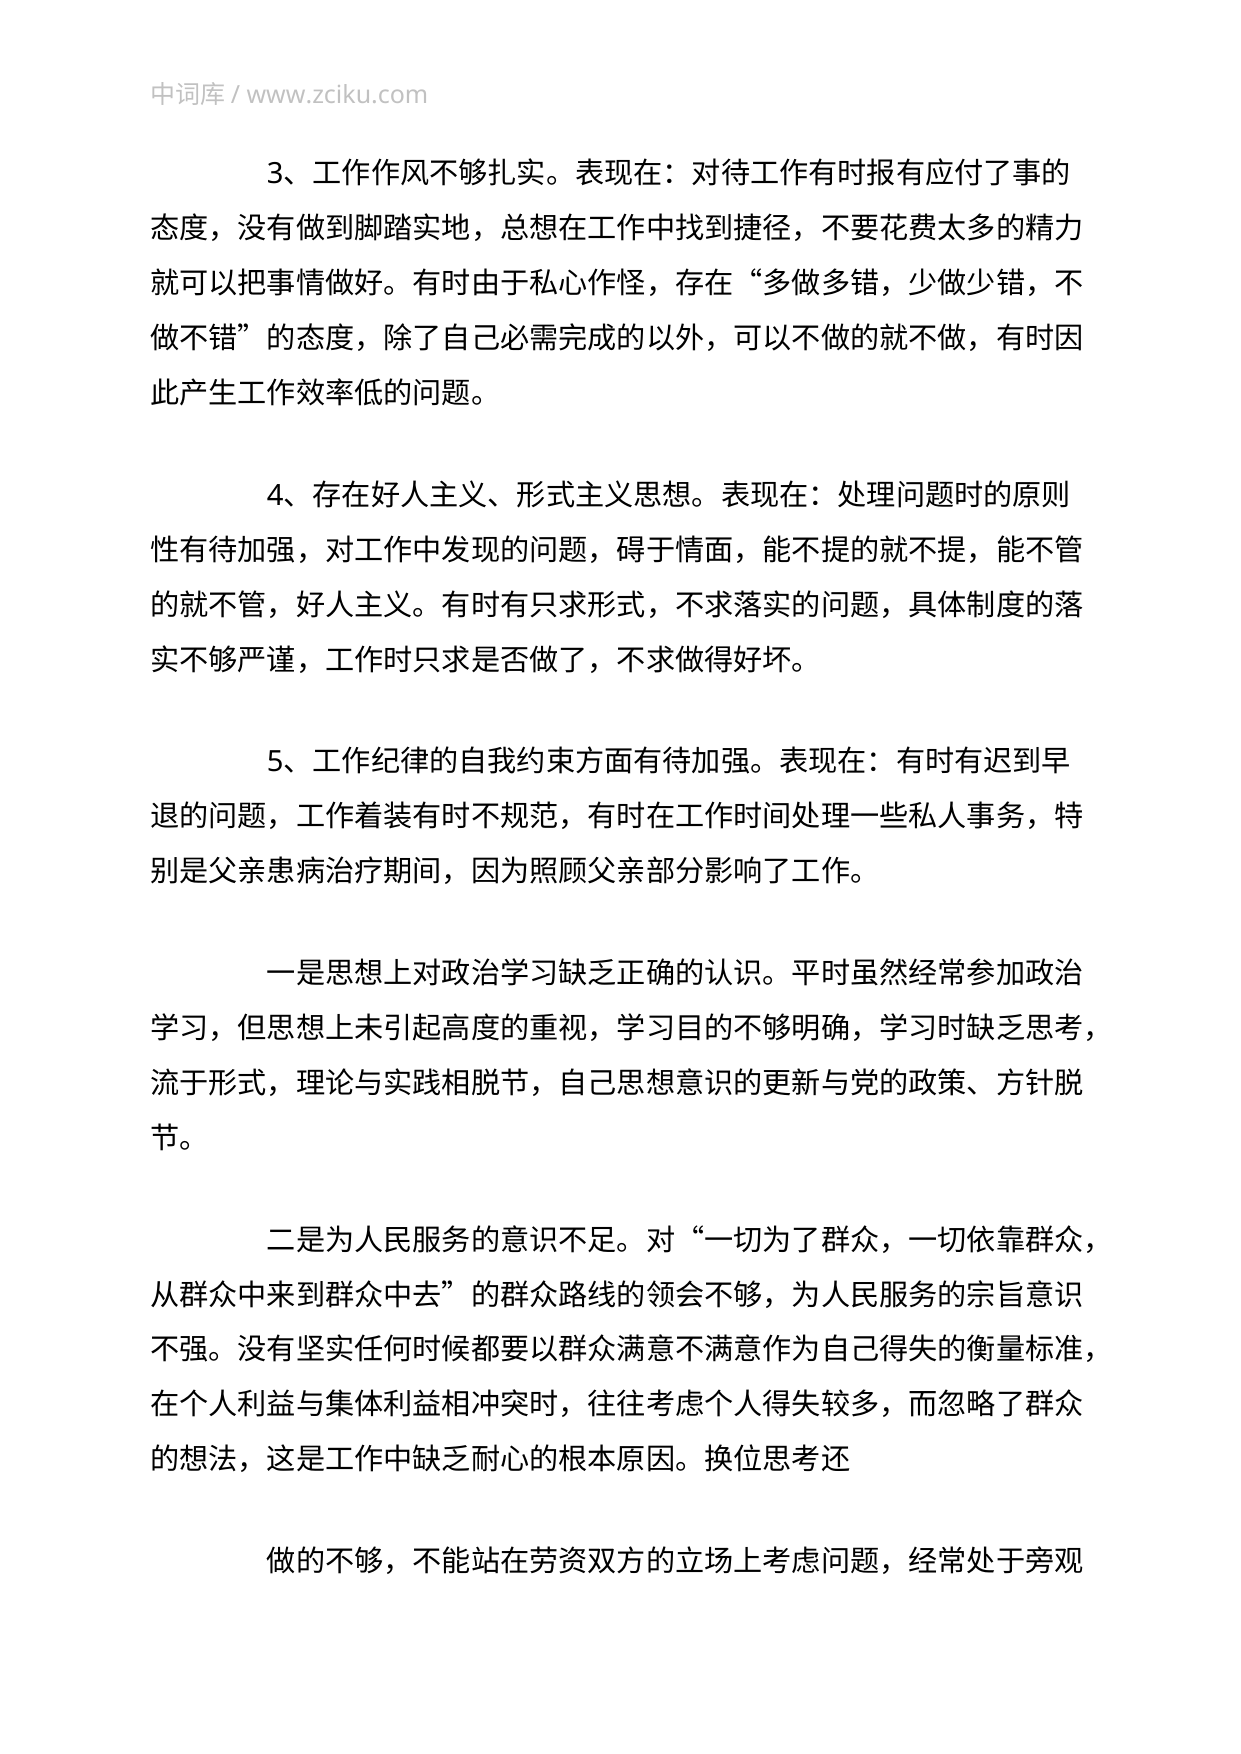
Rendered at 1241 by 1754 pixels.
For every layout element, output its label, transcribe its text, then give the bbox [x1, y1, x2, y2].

text 3、工作作风不够扎实。表现在：对待工作有时报有应付了事的态度，没有做到脚踏实地，总想在工作中找到捷径，不要花费太多的精力就可以把事情做好。有时由于私心作怪，存在“多做多错，少做少错，不做不错”的态度，除了自己必需完成的以外，可以不做的就不做，有时因此产生工作效率低的问题。 [150, 150, 1090, 412]
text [150, 1537, 1090, 1580]
text 5、工作纪律的自我约束方面有待加强。表现在：有时有迟到早退的问题，工作着装有时不规范，有时在工作时间处理一些私人事务，特别是父亲患病治疗期间，因为照顾父亲部分影响了工作。 [150, 738, 1090, 890]
text 4、存在好人主义、形式主义思想。表现在：处理问题时的原则性有待加强，对工作中发现的问题，碍于情面，能不提的就不提，能不管的就不管，好人主义。有时有只求形式，不求落实的问题，具体制度的落实不够严谨，工作时只求是否做了，不求做得好坏。 [150, 471, 1090, 678]
text 一是思想上对政治学习缺乏正确的认识。平时虽然经常参加政治学习，但思想上未引起高度的重视，学习目的不够明确，学习时缺乏思考，流于形式，理论与实践相脱节，自己思想意识的更新与党的政策、方针脱节。 [150, 950, 1090, 1157]
text 二是为人民服务的意识不足。对“一切为了群众，一切依靠群众，从群众中来到群众中去”的群众路线的领会不够，为人民服务的宗旨意识不强。没有坚实任何时候都要以群众满意不满意作为自己得失的衡量标准，在个人利益与集体利益相冲突时，往往考虑个人得失较多，而忽略了群众的想法，这是工作中缺乏耐心的根本原因。换位思考还 [150, 1216, 1090, 1478]
